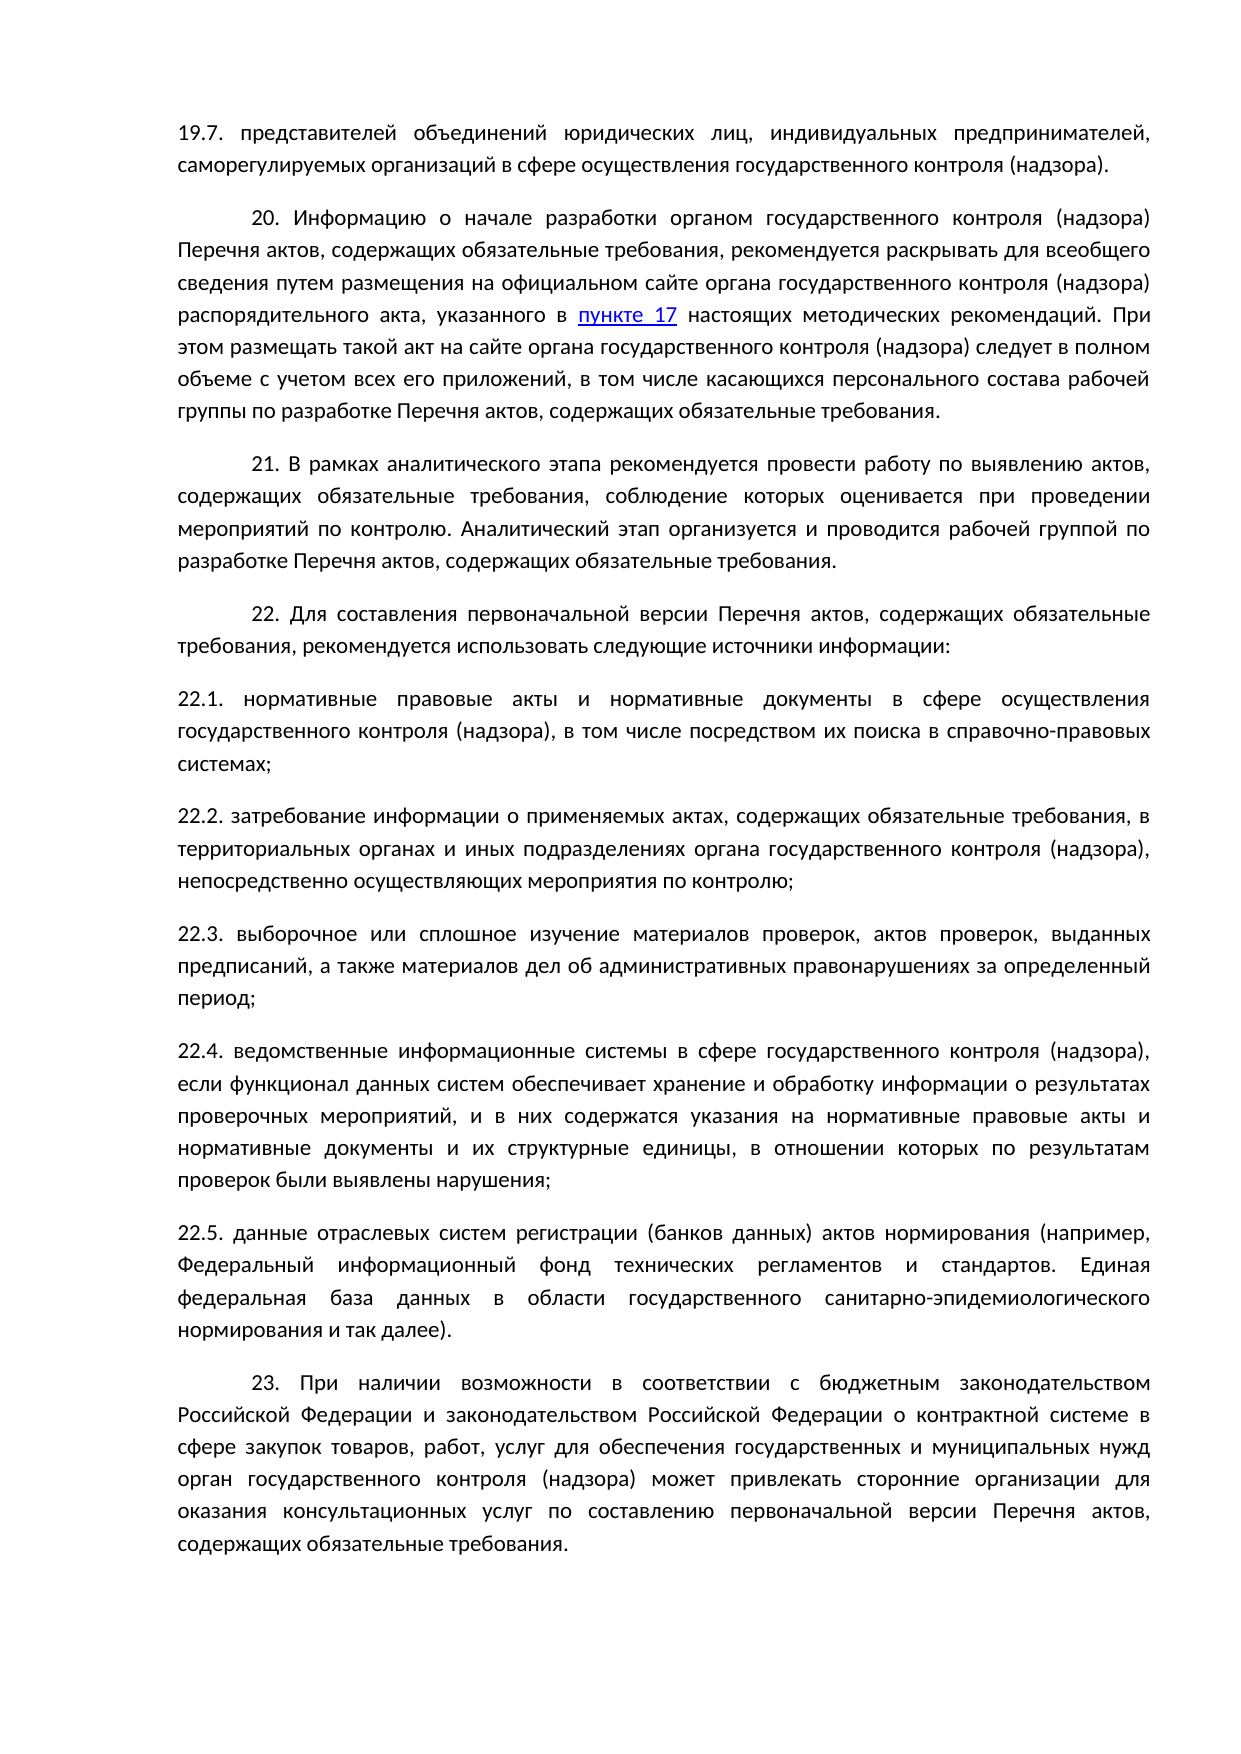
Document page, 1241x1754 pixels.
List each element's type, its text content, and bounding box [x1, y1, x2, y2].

text 22.4. ведомственные информационные системы в сфере государственного контроля (надзора), если функционал данных систем обеспечивает хранение и обработку информации о результатах проверочных мероприятий, и в них содержатся указания на нормативные правовые акты и нормативные документы и их структурные единицы, в отношении которых по результатам проверок были выявлены нарушения; [177, 1036, 1152, 1193]
text 20. Информацию о начале разработки органом государственного контроля (надзора) Перечня актов, содержащих обязательные требования, рекомендуется раскрывать для всеобщего сведения путем размещения на официальном сайте органа государственного контроля (надзора) распорядительного акта, указанного в пункте 17 настоящих методических рекомендаций. При этом размещать такой акт на сайте органа государственного контроля (надзора) следует в полном объеме с учетом всех его приложений, в том числе касающихся персонального состава рабочей группы по разработке Перечня актов, содержащих обязательные требования. [177, 203, 1152, 424]
text 22.3. выборочное или сплошное изучение материалов проверок, актов проверок, выданных предписаний, а также материалов дел об административных правонарушениях за определенный период; [177, 919, 1152, 1011]
text 23. При наличии возможности в соответствии с бюджетным законодательством Российской Федерации и законодательством Российской Федерации о контрактной системе в сфере закупок товаров, работ, услуг для обеспечения государственных и муниципальных нужд орган государственного контроля (надзора) может привлекать сторонние организации для оказания консультационных услуг по составлению первоначальной версии Перечня актов, содержащих обязательные требования. [177, 1368, 1152, 1557]
text 22. Для составления первоначальной версии Перечня актов, содержащих обязательные требования, рекомендуется использовать следующие источники информации: [177, 599, 1152, 659]
text 21. В рамках аналитического этапа рекомендуется провести работу по выявлению актов, содержащих обязательные требования, соблюдение которых оценивается при проведении мероприятий по контролю. Аналитический этап организуется и проводится рабочей группой по разработке Перечня актов, содержащих обязательные требования. [177, 449, 1152, 574]
text 22.1. нормативные правовые акты и нормативные документы в сфере осуществления государственного контроля (надзора), в том числе посредством их поиска в справочно-правовых системах; [177, 684, 1152, 777]
text 22.2. затребование информации о применяемых актах, содержащих обязательные требования, в территориальных органах и иных подразделениях органа государственного контроля (надзора), непосредственно осуществляющих мероприятия по контролю; [177, 802, 1152, 894]
text 22.5. данные отраслевых систем регистрации (банков данных) актов нормирования (например, Федеральный информационный фонд технических регламентов и стандартов. Единая федеральная база данных в области государственного санитарно-эпидемиологического нормирования и так далее). [177, 1218, 1152, 1343]
text 19.7. представителей объединений юридических лиц, индивидуальных предпринимателей, саморегулируемых организаций в сфере осуществления государственного контроля (надзора). [177, 118, 1152, 178]
